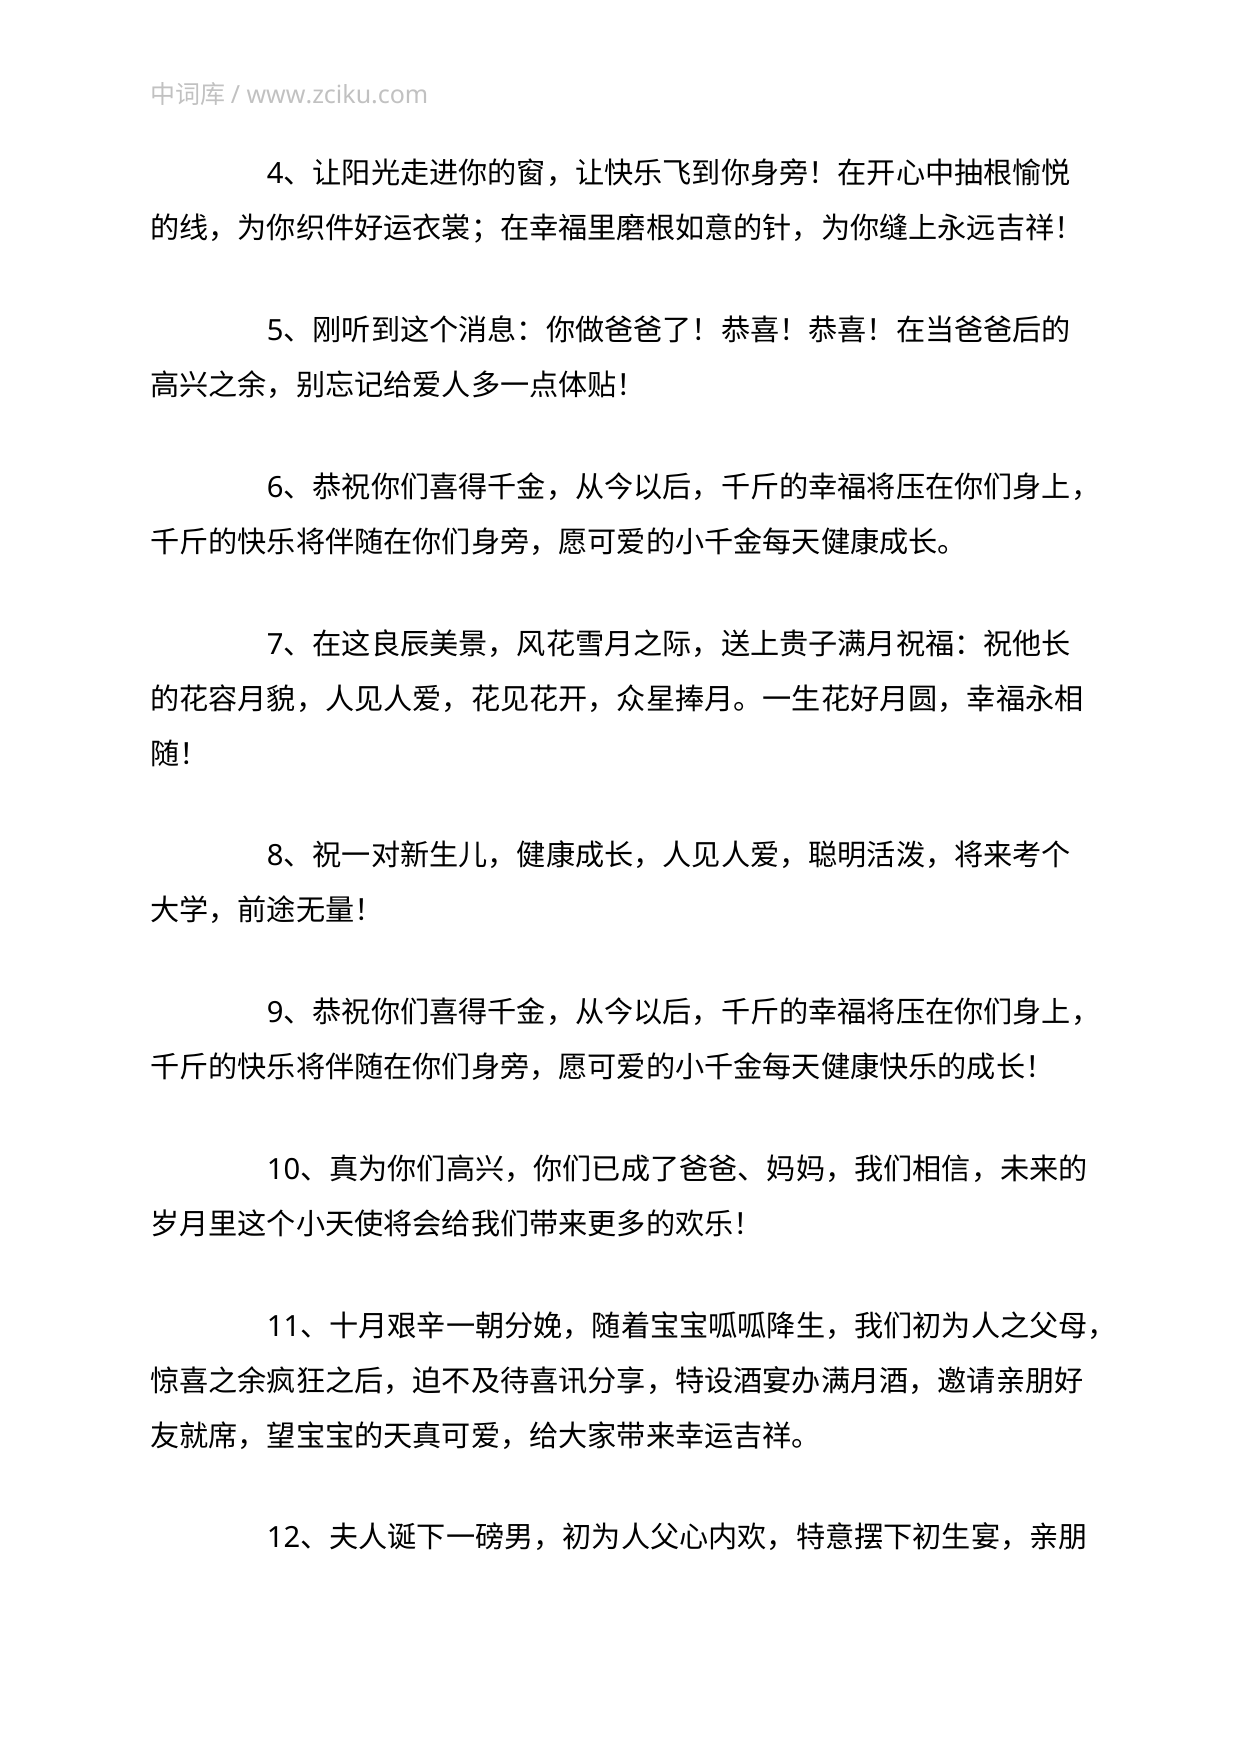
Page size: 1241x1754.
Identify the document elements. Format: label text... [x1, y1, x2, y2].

text 9、恭祝你们喜得千金，从今以后，千斤的幸福将压在你们身上，千斤的快乐将伴随在你们身旁，愿可爱的小千金每天健康快乐的成长！ [150, 989, 1090, 1086]
text 4、让阳光走进你的窗，让快乐飞到你身旁！在开心中抽根愉悦的线，为你织件好运衣裳；在幸福里磨根如意的针，为你缝上永远吉祥！ [150, 150, 1090, 247]
text 7、在这良辰美景，风花雪月之际，送上贵子满月祝福：祝他长的花容月貌，人见人爱，花见花开，众星捧月。一生花好月圆，幸福永相随！ [150, 620, 1090, 772]
text 11、十月艰辛一朝分娩，随着宝宝呱呱降生，我们初为人之父母，惊喜之余疯狂之后，迫不及待喜讯分享，特设酒宴办满月酒，邀请亲朋好友就席，望宝宝的天真可爱，给大家带来幸运吉祥。 [150, 1302, 1090, 1454]
text 8、祝一对新生儿，健康成长，人见人爱，聪明活泼，将来考个大学，前途无量！ [150, 832, 1090, 929]
text 6、恭祝你们喜得千金，从今以后，千斤的幸福将压在你们身上，千斤的快乐将伴随在你们身旁，愿可爱的小千金每天健康成长。 [150, 463, 1090, 561]
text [150, 1514, 1090, 1556]
text 5、刚听到这个消息：你做爸爸了！恭喜！恭喜！在当爸爸后的高兴之余，别忘记给爱人多一点体贴！ [150, 307, 1090, 404]
text 10、真为你们高兴，你们已成了爸爸、妈妈，我们相信，未来的岁月里这个小天使将会给我们带来更多的欢乐！ [150, 1146, 1090, 1243]
